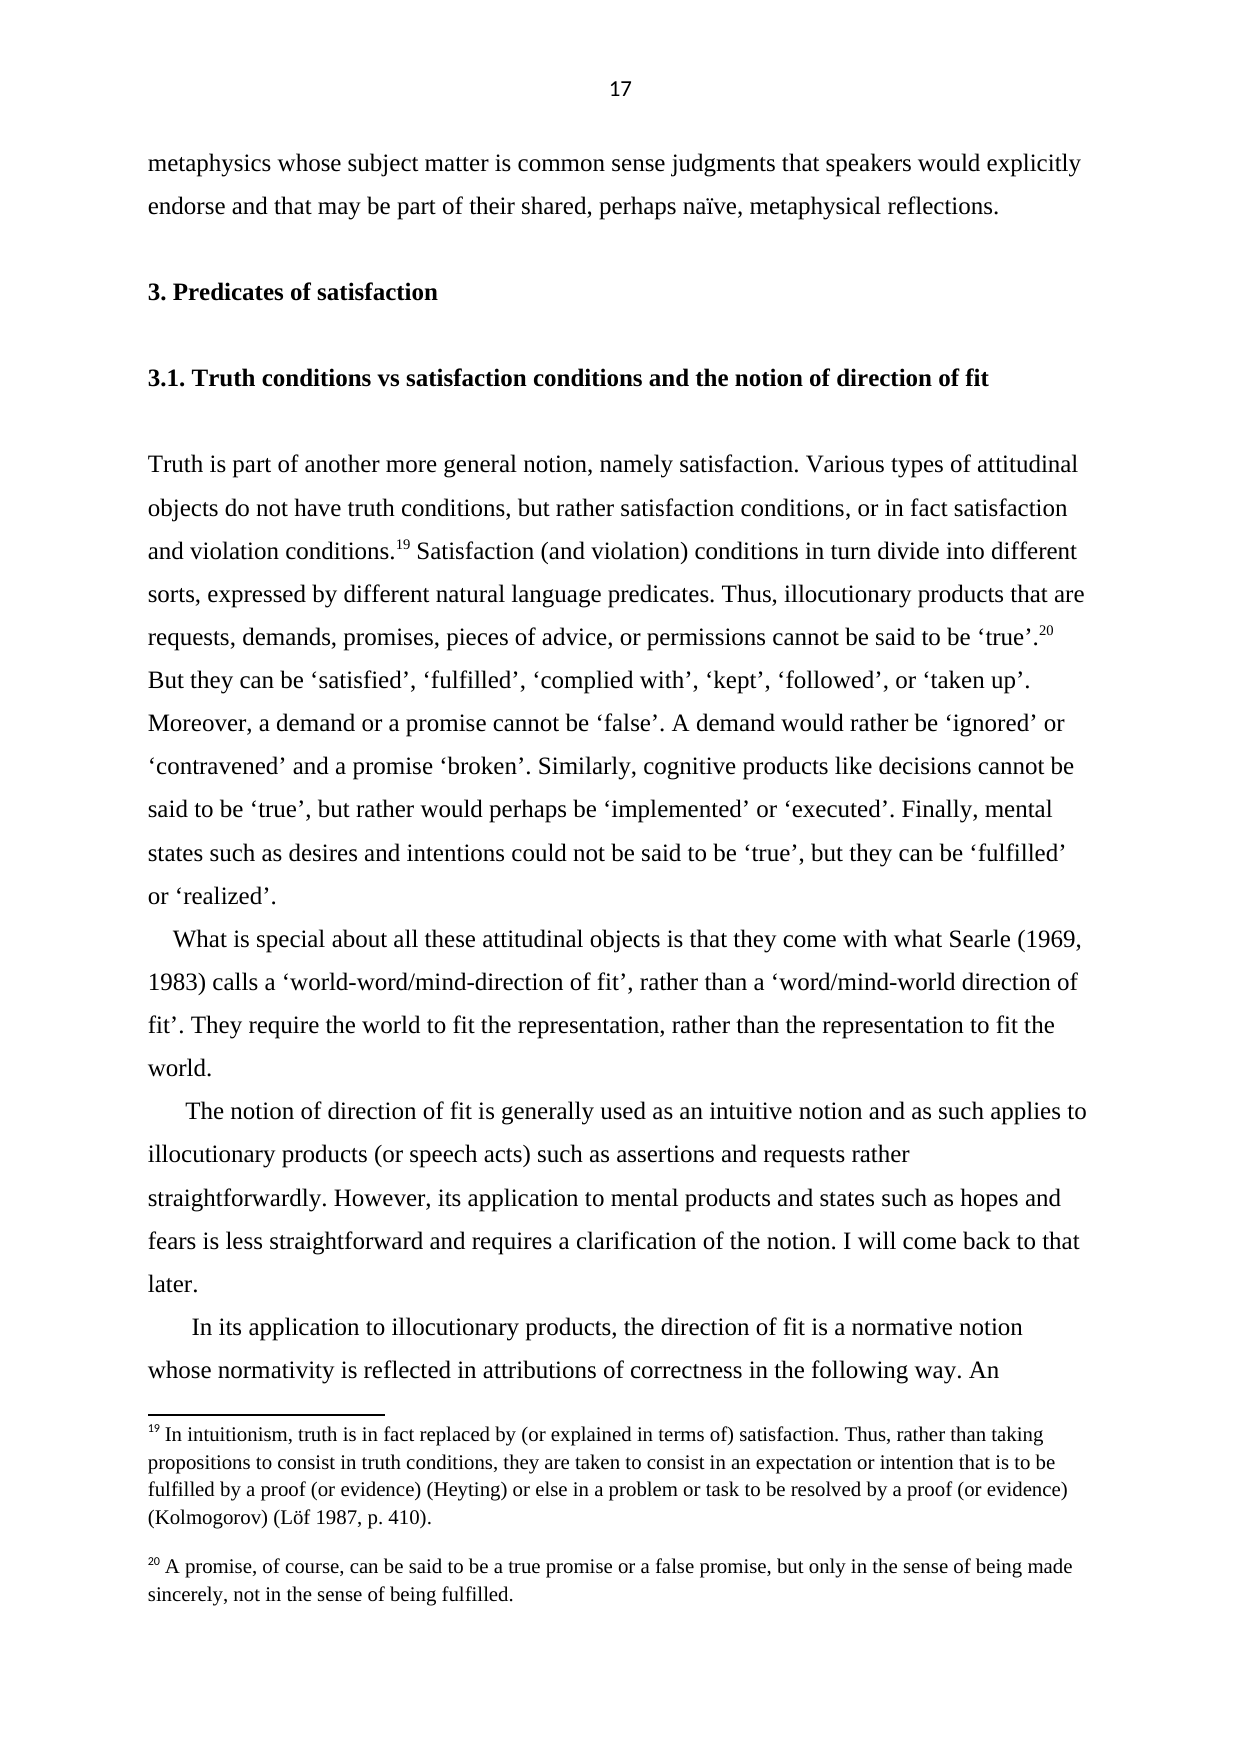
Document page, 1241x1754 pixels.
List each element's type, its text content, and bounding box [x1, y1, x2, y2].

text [148, 148, 1093, 219]
text Truth is part of another more general notion, namely satisfaction. Various types of attitudinal objects do not have truth conditions, but rather satisfaction conditions, or in fact satisfaction and violation conditions. Satisfaction (and violation) conditions in turn divide into different sorts, expressed by different natural language predicates. Thus, illocutionary products that are requests, demands, promises, pieces of advice, or permissions cannot be said to be ‘true’. But they can be ‘satisfied’, ‘fulfilled’, ‘complied with’, ‘kept’, ‘followed’, or ‘taken up’. Moreover, a demand or a promise cannot be ‘false’. A demand would rather be ‘ignored’ or ‘contravened’ and a promise ‘broken’. Similarly, cognitive products like decisions cannot be said to be ‘true’, but rather would perhaps be ‘implemented’ or ‘executed’. Finally, mental states such as desires and intentions could not be said to be ‘true’, but they can be ‘fulfilled’ or ‘realized’. [148, 449, 1093, 909]
text What is special about all these attitudinal objects is that they come with what Searle (1969, 1983) calls a ‘world-word/mind-direction of fit’, rather than a ‘word/mind-world direction of fit’. They require the world to fit the representation, rather than the representation to fit the world. [148, 924, 1093, 1082]
text 3. Predicates of satisfaction [148, 277, 1068, 306]
text The notion of direction of fit is generally used as an intuitive notion and as such applies to illocutionary products (or speech acts) such as assertions and requests rather straightforwardly. However, its application to mental products and states such as hopes and fears is less straightforward and requires a clarification of the notion. I will come back to that later. [148, 1096, 1093, 1298]
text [148, 1312, 1093, 1384]
text 3.1. Truth conditions vs satisfaction conditions and the notion of direction of fit [148, 363, 1068, 392]
